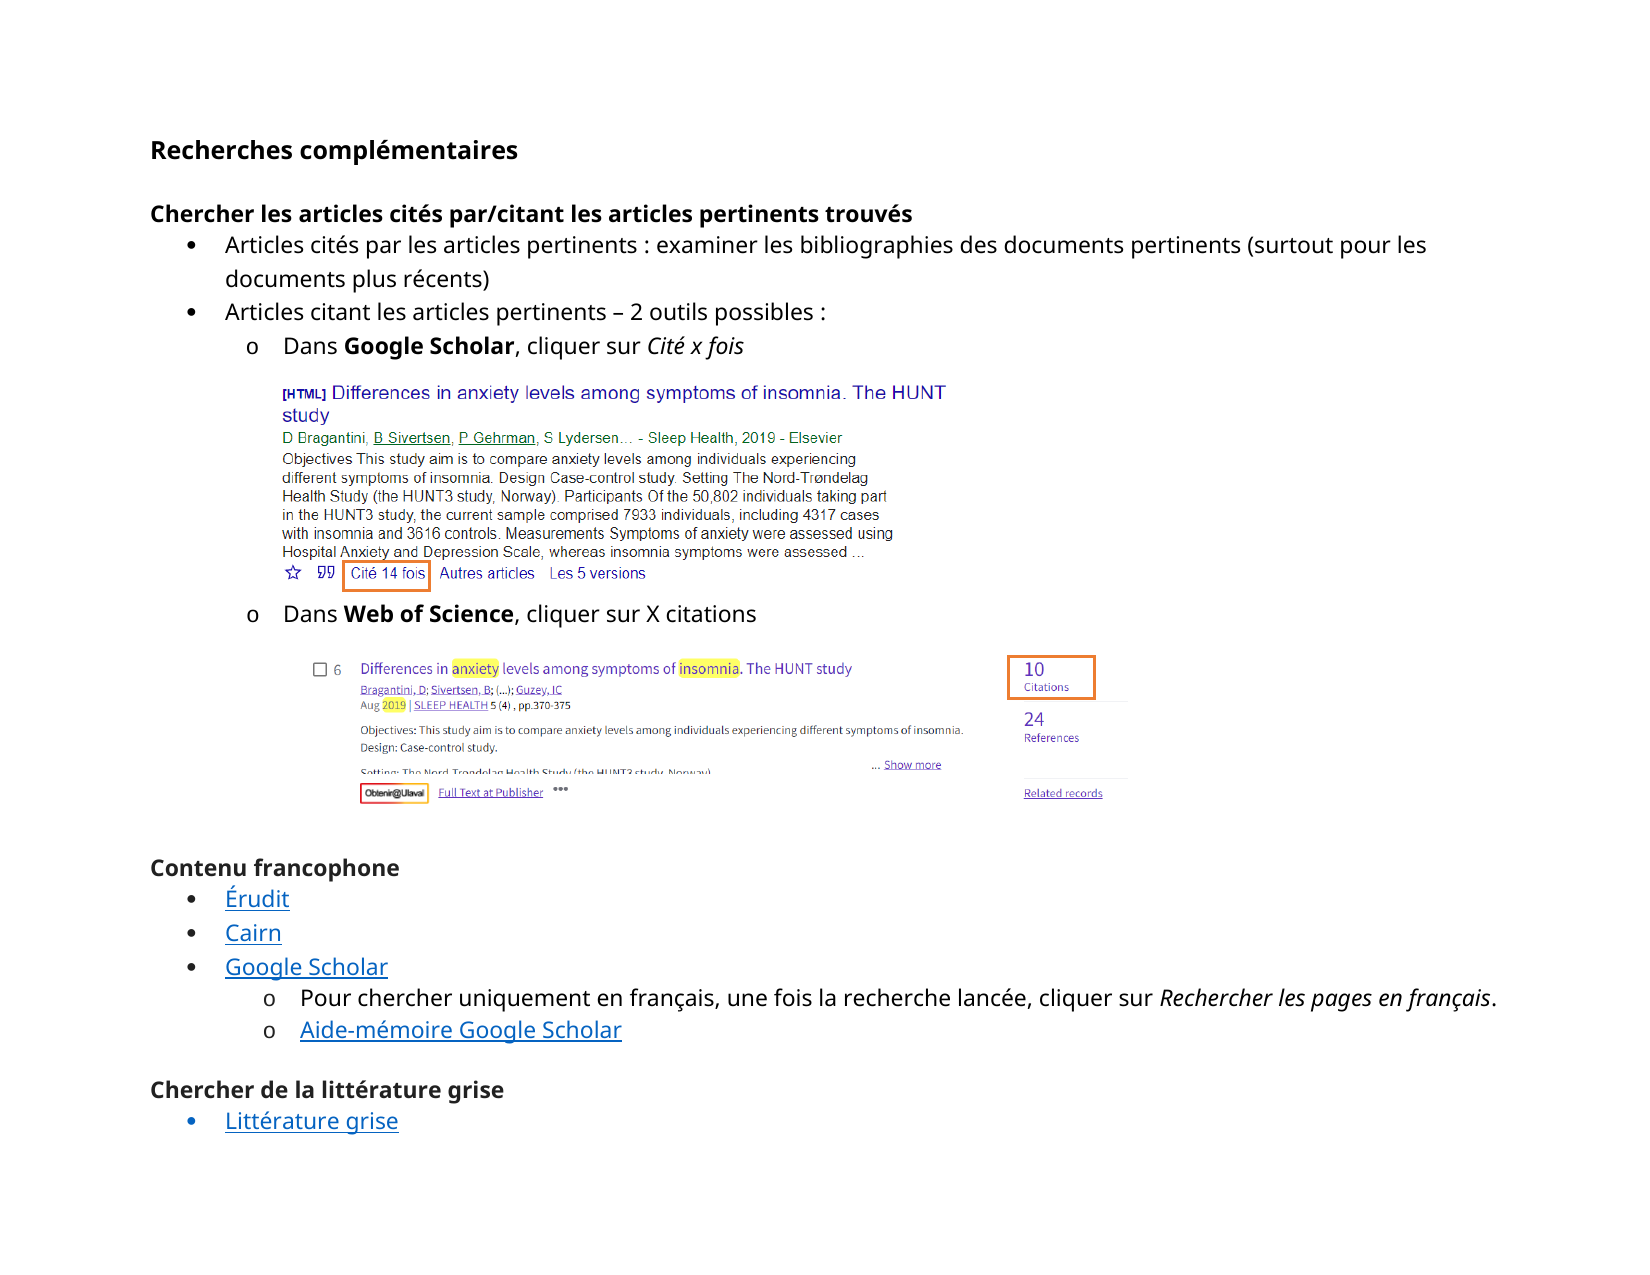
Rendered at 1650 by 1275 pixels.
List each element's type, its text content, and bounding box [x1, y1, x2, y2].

picture [268, 373, 984, 591]
list Aide-mémoire Google Scholar [262, 1013, 1500, 1045]
list Pour chercher uniquement en français, une fois la recherche lancée, cliquer sur Rechercher les pages en français. [262, 982, 1500, 1013]
list Érudit [187, 883, 1500, 915]
picture [345, 563, 428, 589]
text Recherches complémentaires [150, 133, 1500, 167]
list Google Scholar [187, 951, 1500, 982]
picture [296, 640, 1132, 824]
list Articles cités par les articles pertinents : examiner les bibliographies des documents pertinents (surtout pour les documents plus récents) [187, 229, 1500, 294]
list Littérature grise [187, 1105, 1500, 1137]
list Dans Google Scholar, cliquer sur Cité x fois [245, 330, 1500, 361]
text Chercher les articles cités par/citant les articles pertinents trouvés [150, 197, 1500, 229]
text Chercher de la littérature grise [150, 1074, 1500, 1105]
list Articles citant les articles pertinents – 2 outils possibles : [187, 296, 1500, 327]
list Cairn [187, 917, 1500, 948]
